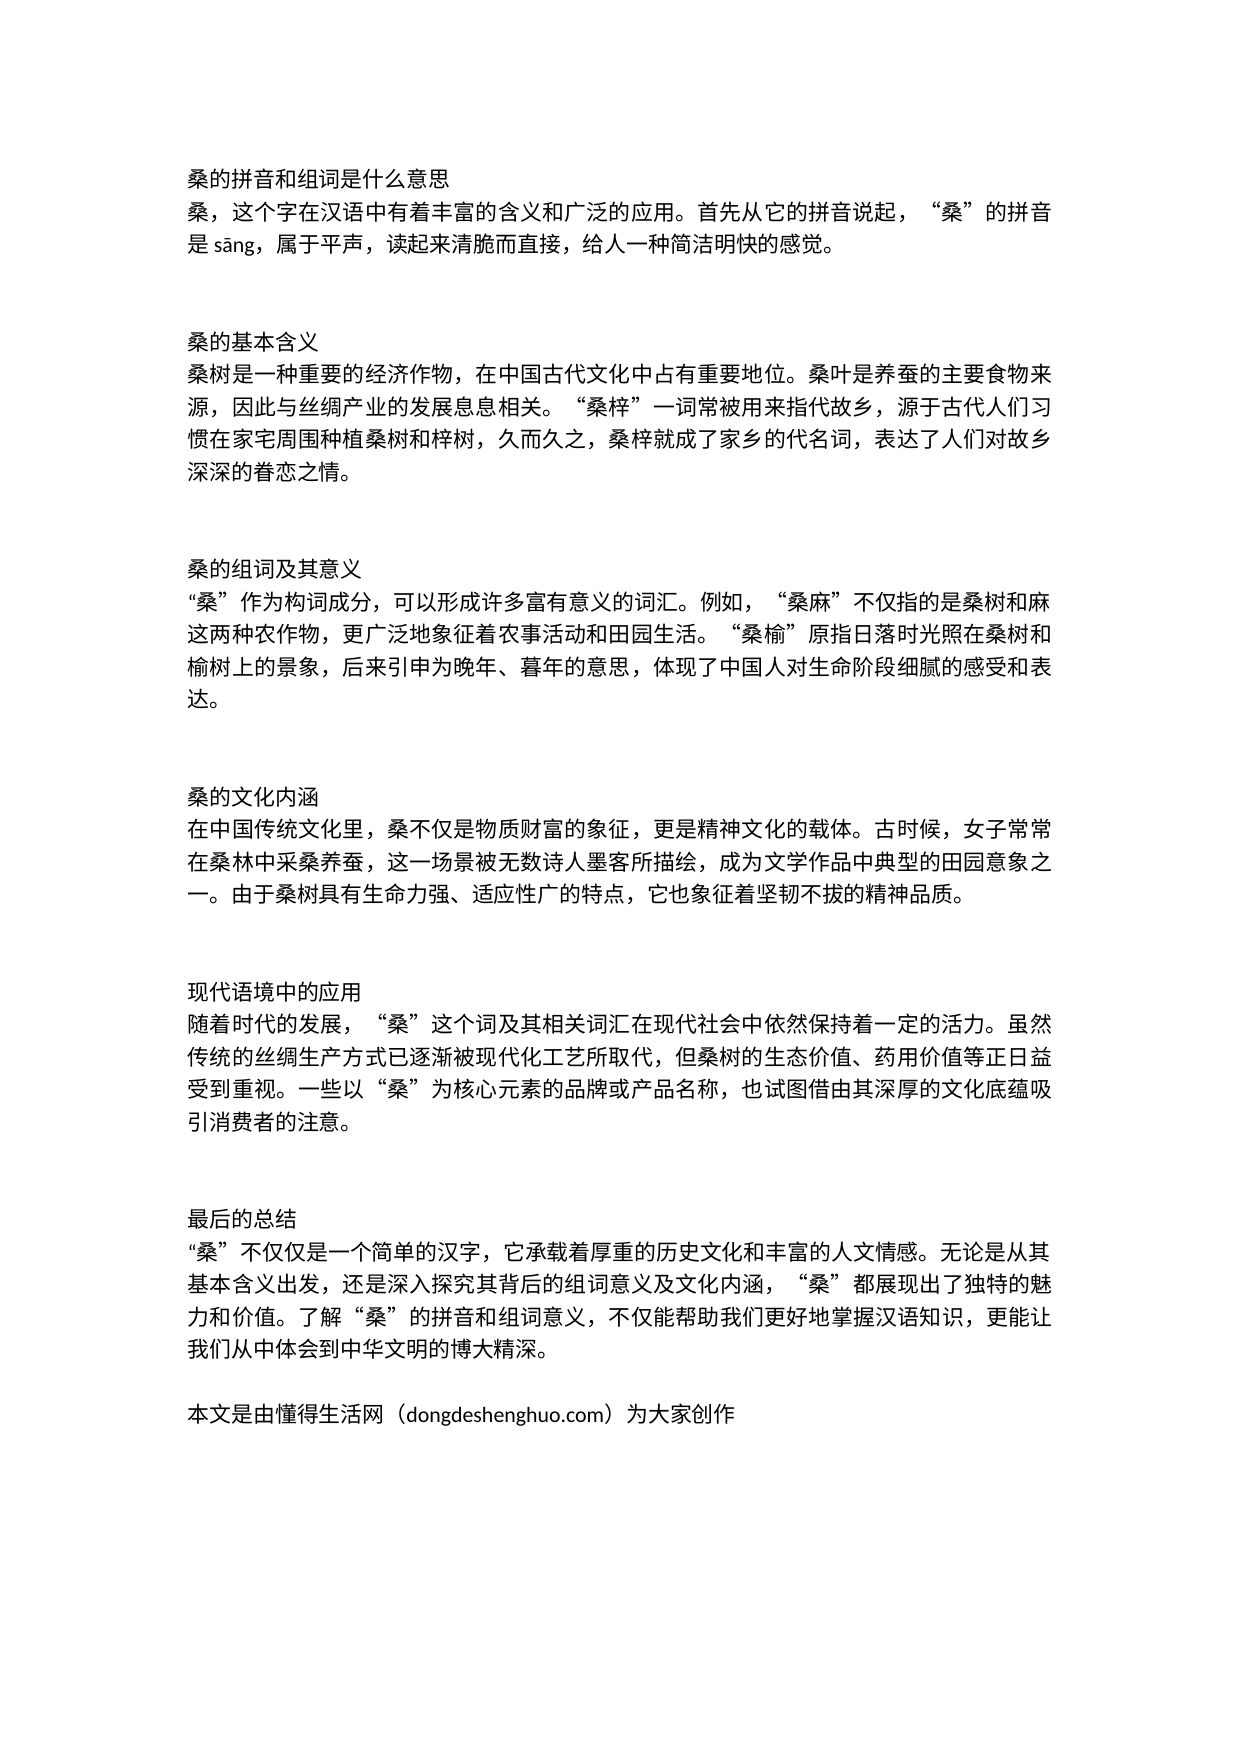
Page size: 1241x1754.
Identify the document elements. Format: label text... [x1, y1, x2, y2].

text 最后的总结 [187, 1202, 1053, 1234]
text “桑”作为构词成分，可以形成许多富有意义的词汇。例如，“桑麻”不仅指的是桑树和麻这两种农作物，更广泛地象征着农事活动和田园生活。“桑榆”原指日落时光照在桑树和榆树上的景象，后来引申为晚年、暮年的意思，体现了中国人对生命阶段细腻的感受和表达。 [187, 584, 1053, 714]
text 桑树是一种重要的经济作物，在中国古代文化中占有重要地位。桑叶是养蚕的主要食物来源，因此与丝绸产业的发展息息相关。“桑梓”一词常被用来指代故乡，源于古代人们习惯在家宅周围种植桑树和梓树，久而久之，桑梓就成了家乡的代名词，表达了人们对故乡深深的眷恋之情。 [187, 357, 1053, 487]
text “桑”不仅仅是一个简单的汉字，它承载着厚重的历史文化和丰富的人文情感。无论是从其基本含义出发，还是深入探究其背后的组词意义及文化内涵，“桑”都展现出了独特的魅力和价值。了解“桑”的拼音和组词意义，不仅能帮助我们更好地掌握汉语知识，更能让我们从中体会到中华文明的博大精深。 [187, 1234, 1053, 1364]
text 桑的基本含义 [187, 324, 1053, 357]
text 桑的组词及其意义 [187, 552, 1053, 584]
text 桑的拼音和组词是什么意思 [187, 162, 1053, 194]
text 本文是由懂得生活网（dongdeshenghuo.com）为大家创作 [187, 1397, 1053, 1429]
text 在中国传统文化里，桑不仅是物质财富的象征，更是精神文化的载体。古时候，女子常常在桑林中采桑养蚕，这一场景被无数诗人墨客所描绘，成为文学作品中典型的田园意象之一。由于桑树具有生命力强、适应性广的特点，它也象征着坚韧不拔的精神品质。 [187, 812, 1053, 909]
text 随着时代的发展，“桑”这个词及其相关词汇在现代社会中依然保持着一定的活力。虽然传统的丝绸生产方式已逐渐被现代化工艺所取代，但桑树的生态价值、药用价值等正日益受到重视。一些以“桑”为核心元素的品牌或产品名称，也试图借由其深厚的文化底蕴吸引消费者的注意。 [187, 1007, 1053, 1137]
text 现代语境中的应用 [187, 974, 1053, 1007]
text 桑，这个字在汉语中有着丰富的含义和广泛的应用。首先从它的拼音说起，“桑”的拼音是sāng，属于平声，读起来清脆而直接，给人一种简洁明快的感觉。 [187, 194, 1053, 259]
text 桑的文化内涵 [187, 779, 1053, 812]
